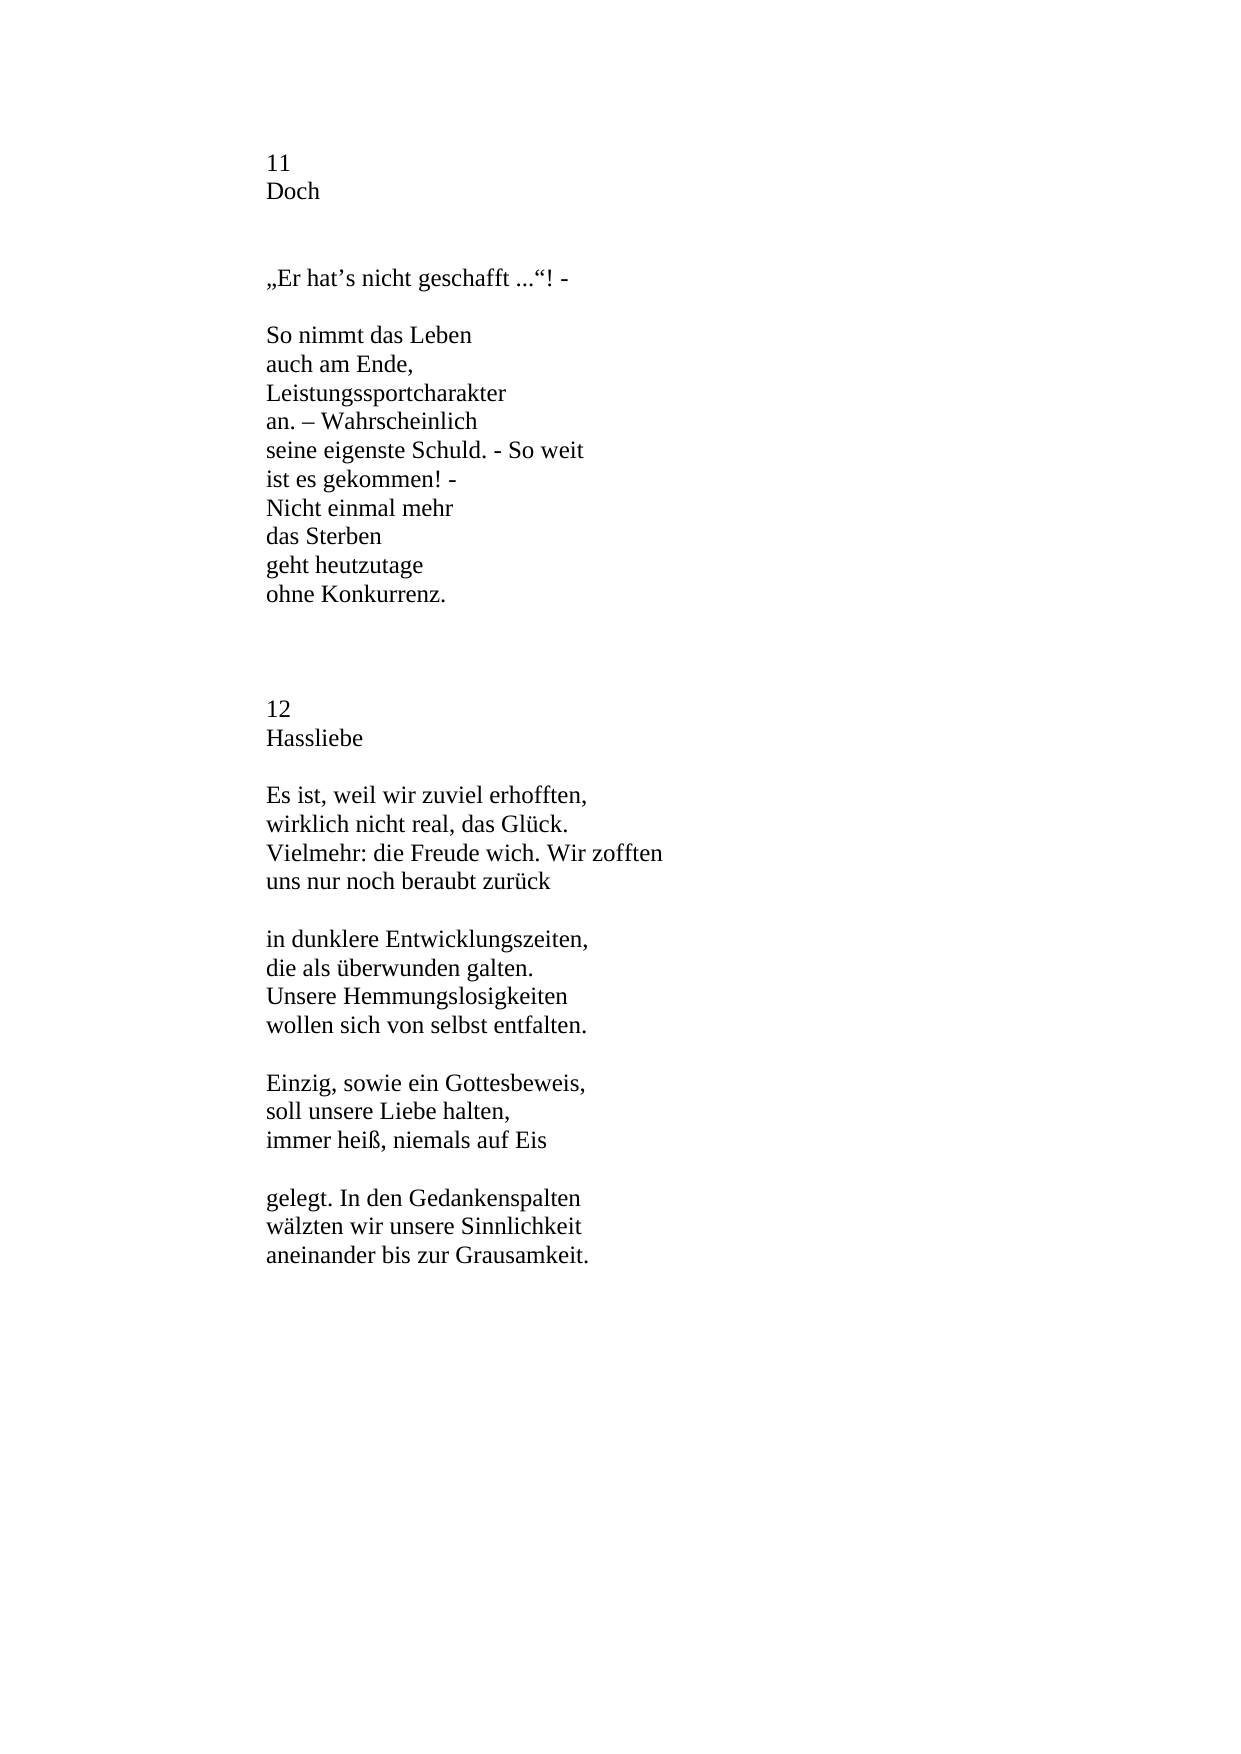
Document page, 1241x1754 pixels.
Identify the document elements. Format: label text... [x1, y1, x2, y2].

text aneinander bis zur Grausamkeit. [266, 1240, 1093, 1269]
text auch am Ende, [266, 349, 1093, 378]
text Unsere Hemmungslosigkeiten [266, 981, 1093, 1010]
text wirklich nicht real, das Glück. [266, 809, 1093, 838]
text ohne Konkurrenz. [266, 579, 1093, 608]
text Es ist, weil wir zuviel erhofften, [266, 780, 1093, 809]
text Einzig, sowie ein Gottesbeweis, [266, 1068, 1093, 1096]
text ist es gekommen! - [266, 464, 1093, 493]
text wälzten wir unsere Sinnlichkeit [266, 1211, 1093, 1240]
text Vielmehr: die Freude wich. Wir zofften [266, 838, 1093, 866]
text an. – Wahrscheinlich [266, 406, 1093, 435]
text uns nur noch beraubt zurück [266, 866, 1093, 895]
text Hassliebe [266, 723, 1093, 751]
text soll unsere Liebe halten, [266, 1096, 1093, 1125]
text immer heiß, niemals auf Eis [266, 1125, 1093, 1154]
text seine eigenste Schuld. - So weit [266, 435, 1093, 464]
text 12 [266, 694, 1093, 723]
text Leistungssportcharakter [266, 378, 1093, 406]
text die als überwunden galten. [266, 953, 1093, 981]
text „Er hat’s nicht geschafft ...“! - [266, 263, 1093, 291]
text in dunklere Entwicklungszeiten, [266, 924, 1093, 953]
text wollen sich von selbst entfalten. [266, 1010, 1093, 1039]
text geht heutzutage [266, 550, 1093, 579]
text 11 [266, 148, 1093, 176]
text das Sterben [266, 521, 1093, 550]
text So nimmt das Leben [266, 320, 1093, 349]
text Nicht einmal mehr [266, 493, 1093, 521]
text gelegt. In den Gedankenspalten [266, 1183, 1093, 1211]
text Doch [266, 176, 1093, 205]
